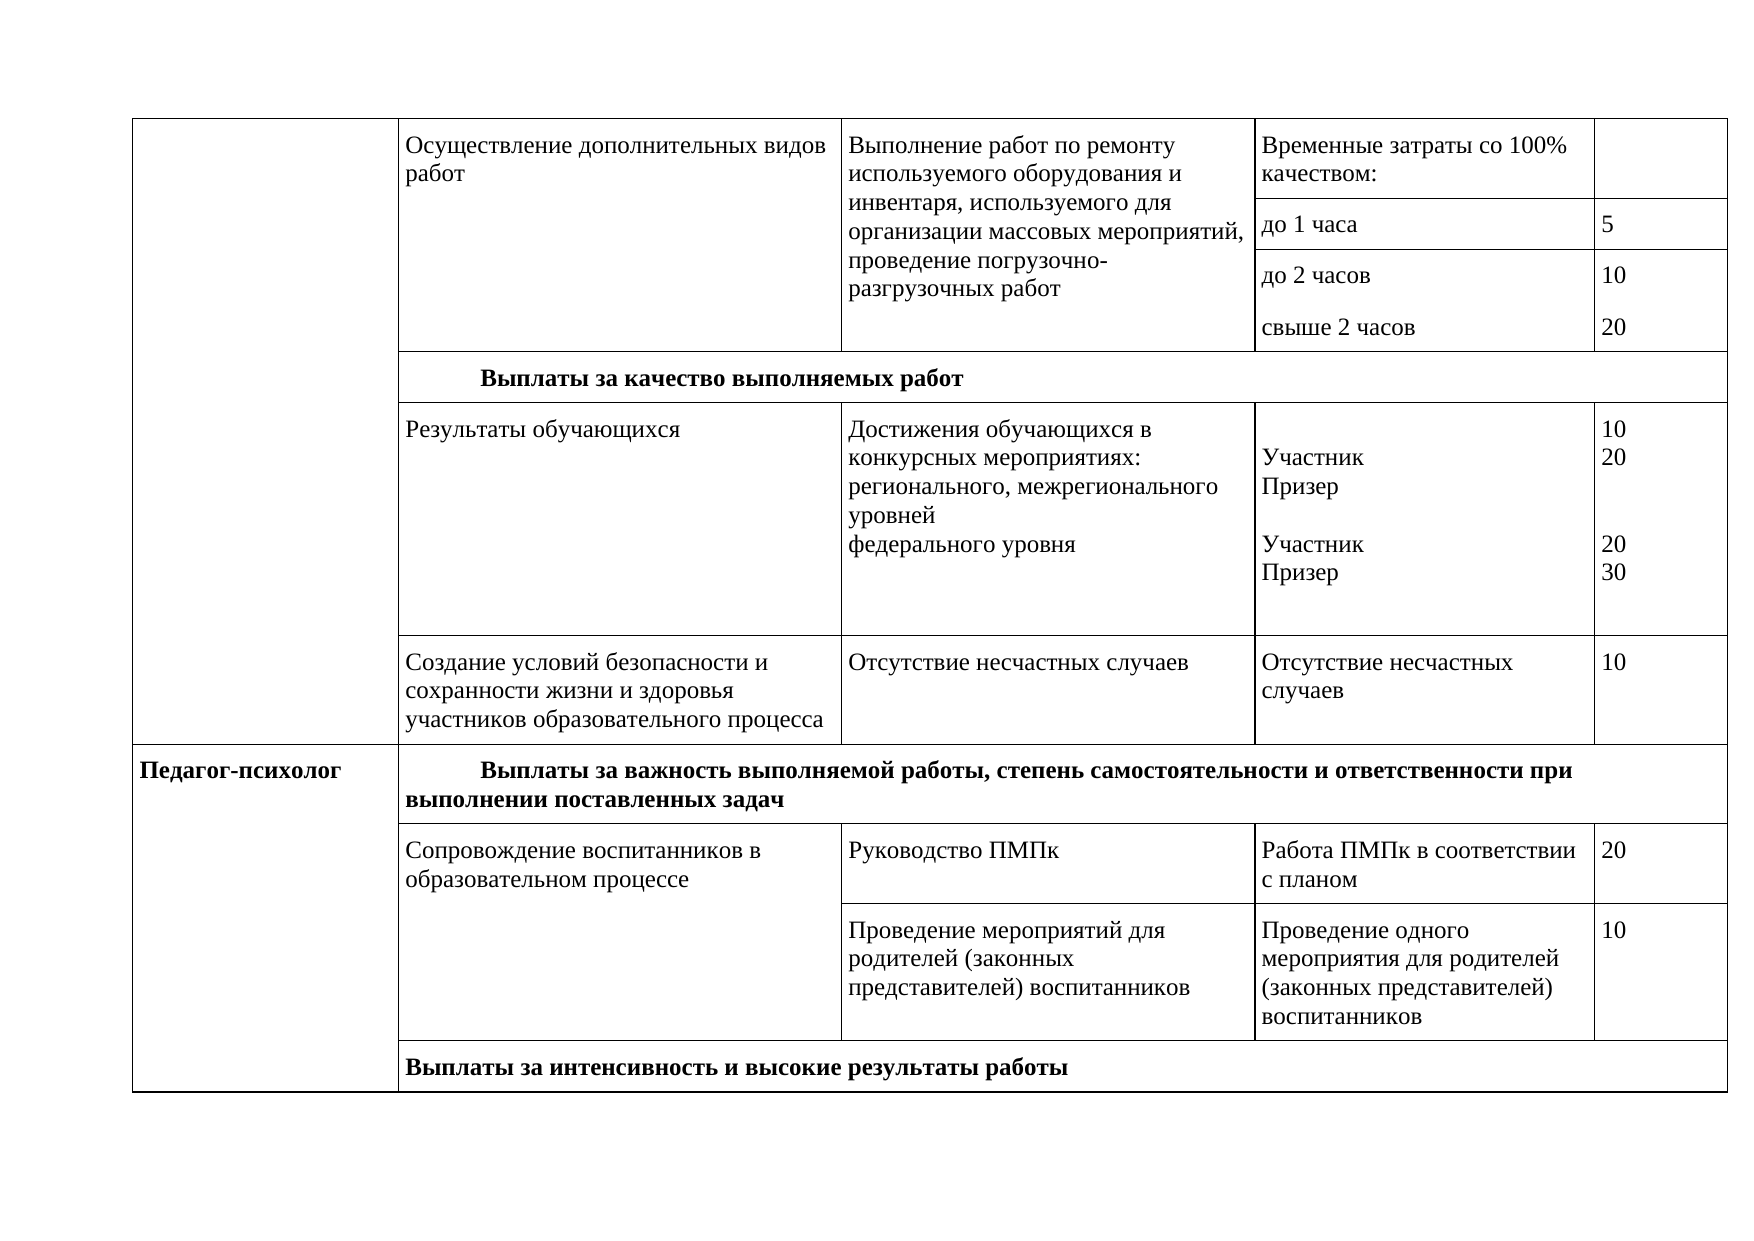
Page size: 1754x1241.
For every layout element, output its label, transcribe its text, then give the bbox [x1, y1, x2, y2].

table_cell 5 [1595, 199, 1727, 249]
table_cell до 1 часа [1256, 199, 1594, 249]
table_cell Временные затраты со 100% качеством: [1256, 119, 1594, 198]
table_cell Проведение одного мероприятия для родителей (законных представителей) воспитанников [1256, 904, 1594, 1040]
table_cell свыше 2 часов [1256, 300, 1594, 351]
table_cell 10 [1595, 250, 1727, 300]
table_cell Проведение мероприятий для родителей (законных представителей) воспитанников [842, 904, 1254, 1040]
table_cell Выполнение работ по ремонту используемого оборудования и инвентаря, используемого для организации массовых мероприятий, проведение погрузочно-разгрузочных работ [842, 119, 1254, 351]
table_cell Выплаты за интенсивность и высокие результаты работы [399, 1041, 1727, 1091]
table_cell Выплаты за важность выполняемой работы, степень самостоятельности и ответственности при выполнении поставленных задач [399, 745, 1727, 823]
table_cell [1595, 119, 1727, 198]
table_cell Сопровождение воспитанников в образовательном процессе [399, 824, 841, 1040]
table_cell Руководство ПМПк [842, 824, 1254, 903]
table_cell Отсутствие несчастных случаев [1256, 636, 1594, 743]
table_cell Создание условий безопасности и сохранности жизни и здоровья участников образовательного процесса [399, 636, 841, 743]
table_cell 10 20 20 30 [1595, 403, 1727, 635]
table_cell до 2 часов [1256, 250, 1594, 300]
table_cell 20 [1595, 824, 1727, 903]
table_cell Педагог-психолог [133, 745, 398, 1091]
table_cell Достижения обучающихся в конкурсных мероприятиях: регионального, межрегионального уровней федерального уровня [842, 403, 1254, 635]
table_cell Отсутствие несчастных случаев [842, 636, 1254, 743]
table_cell Выплаты за качество выполняемых работ [399, 352, 1727, 402]
table_cell 10 [1595, 636, 1727, 743]
table_cell Осуществление дополнительных видов работ [399, 119, 841, 351]
table_cell 10 [1595, 904, 1727, 1040]
table_cell Работа ПМПк в соответствии с планом [1256, 824, 1594, 903]
table_cell Участник Призер Участник Призер [1256, 403, 1594, 635]
table_cell 20 [1595, 300, 1727, 351]
table_cell Результаты обучающихся [399, 403, 841, 635]
